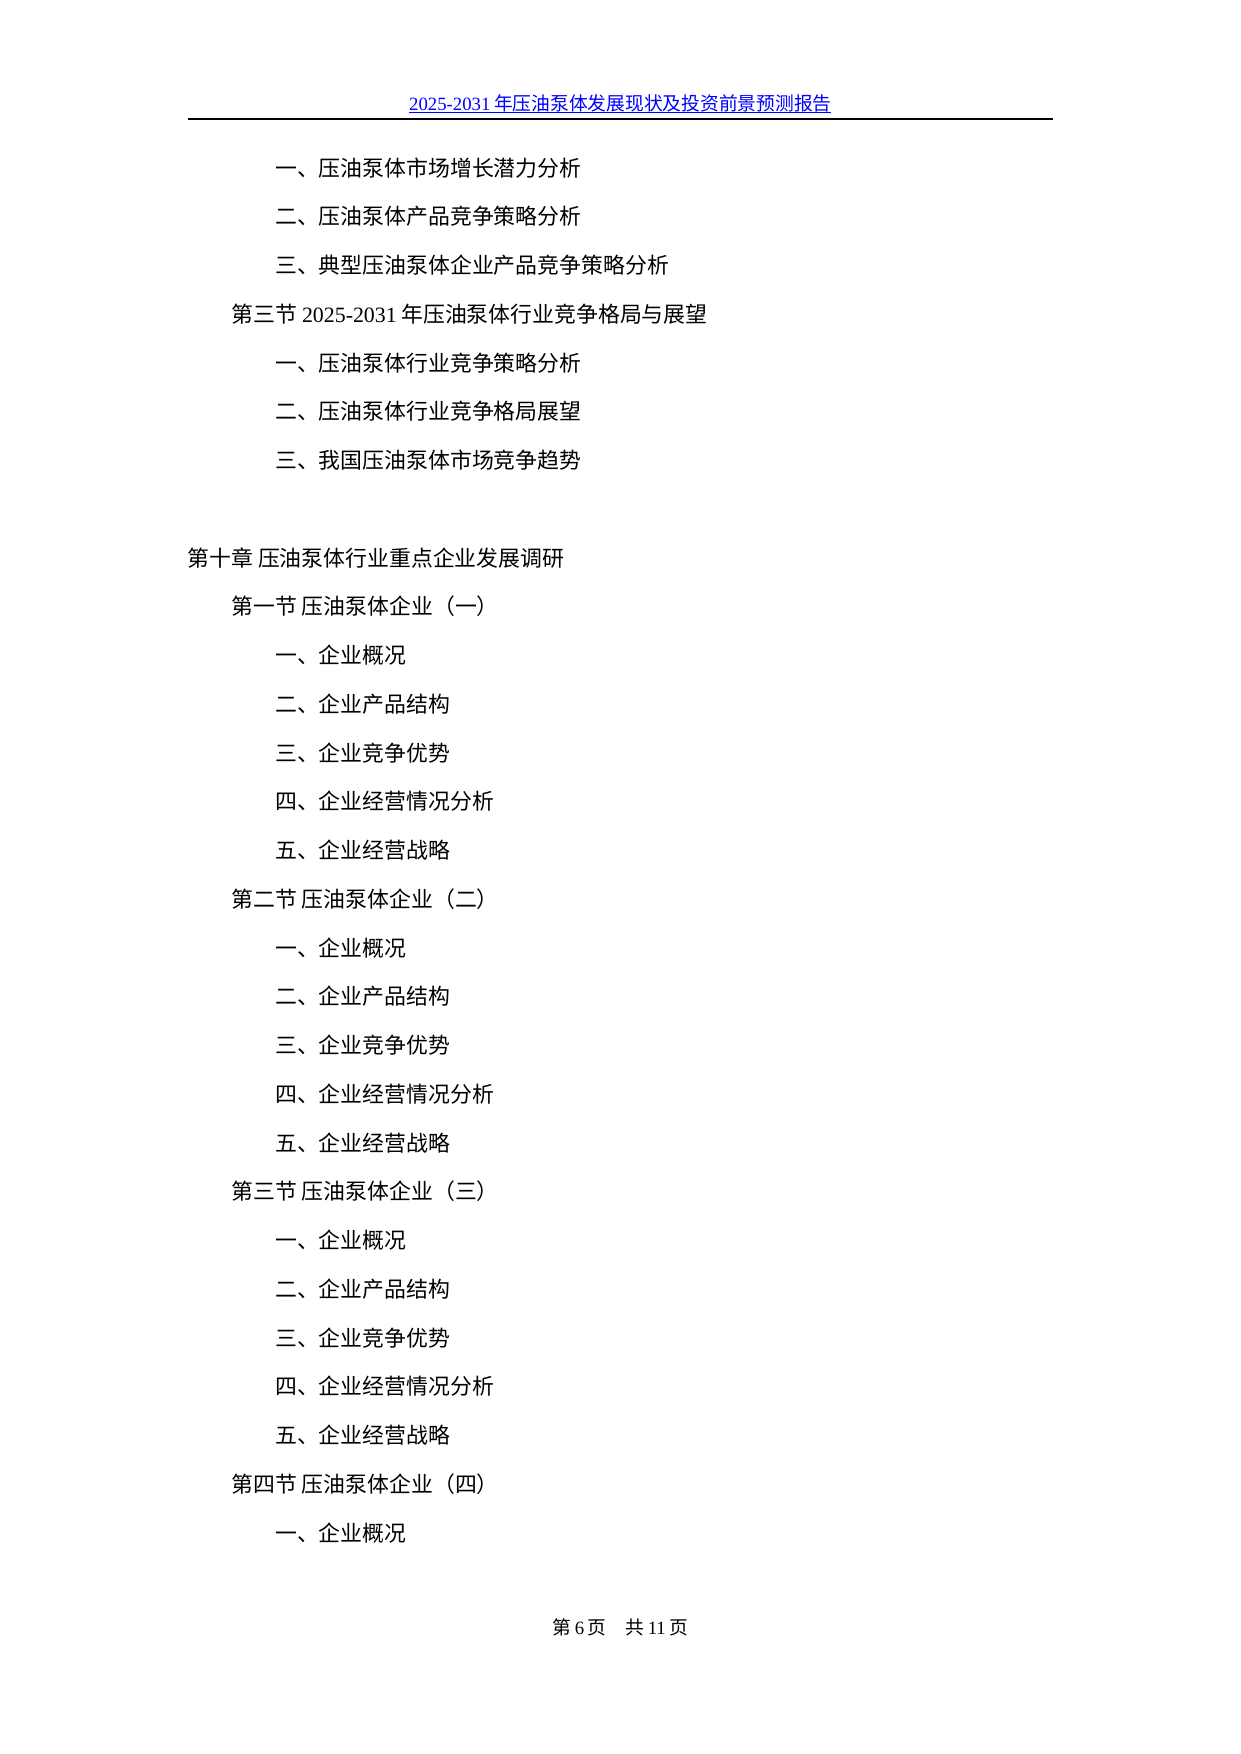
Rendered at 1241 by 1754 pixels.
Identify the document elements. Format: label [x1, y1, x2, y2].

text [187, 150, 1053, 1548]
